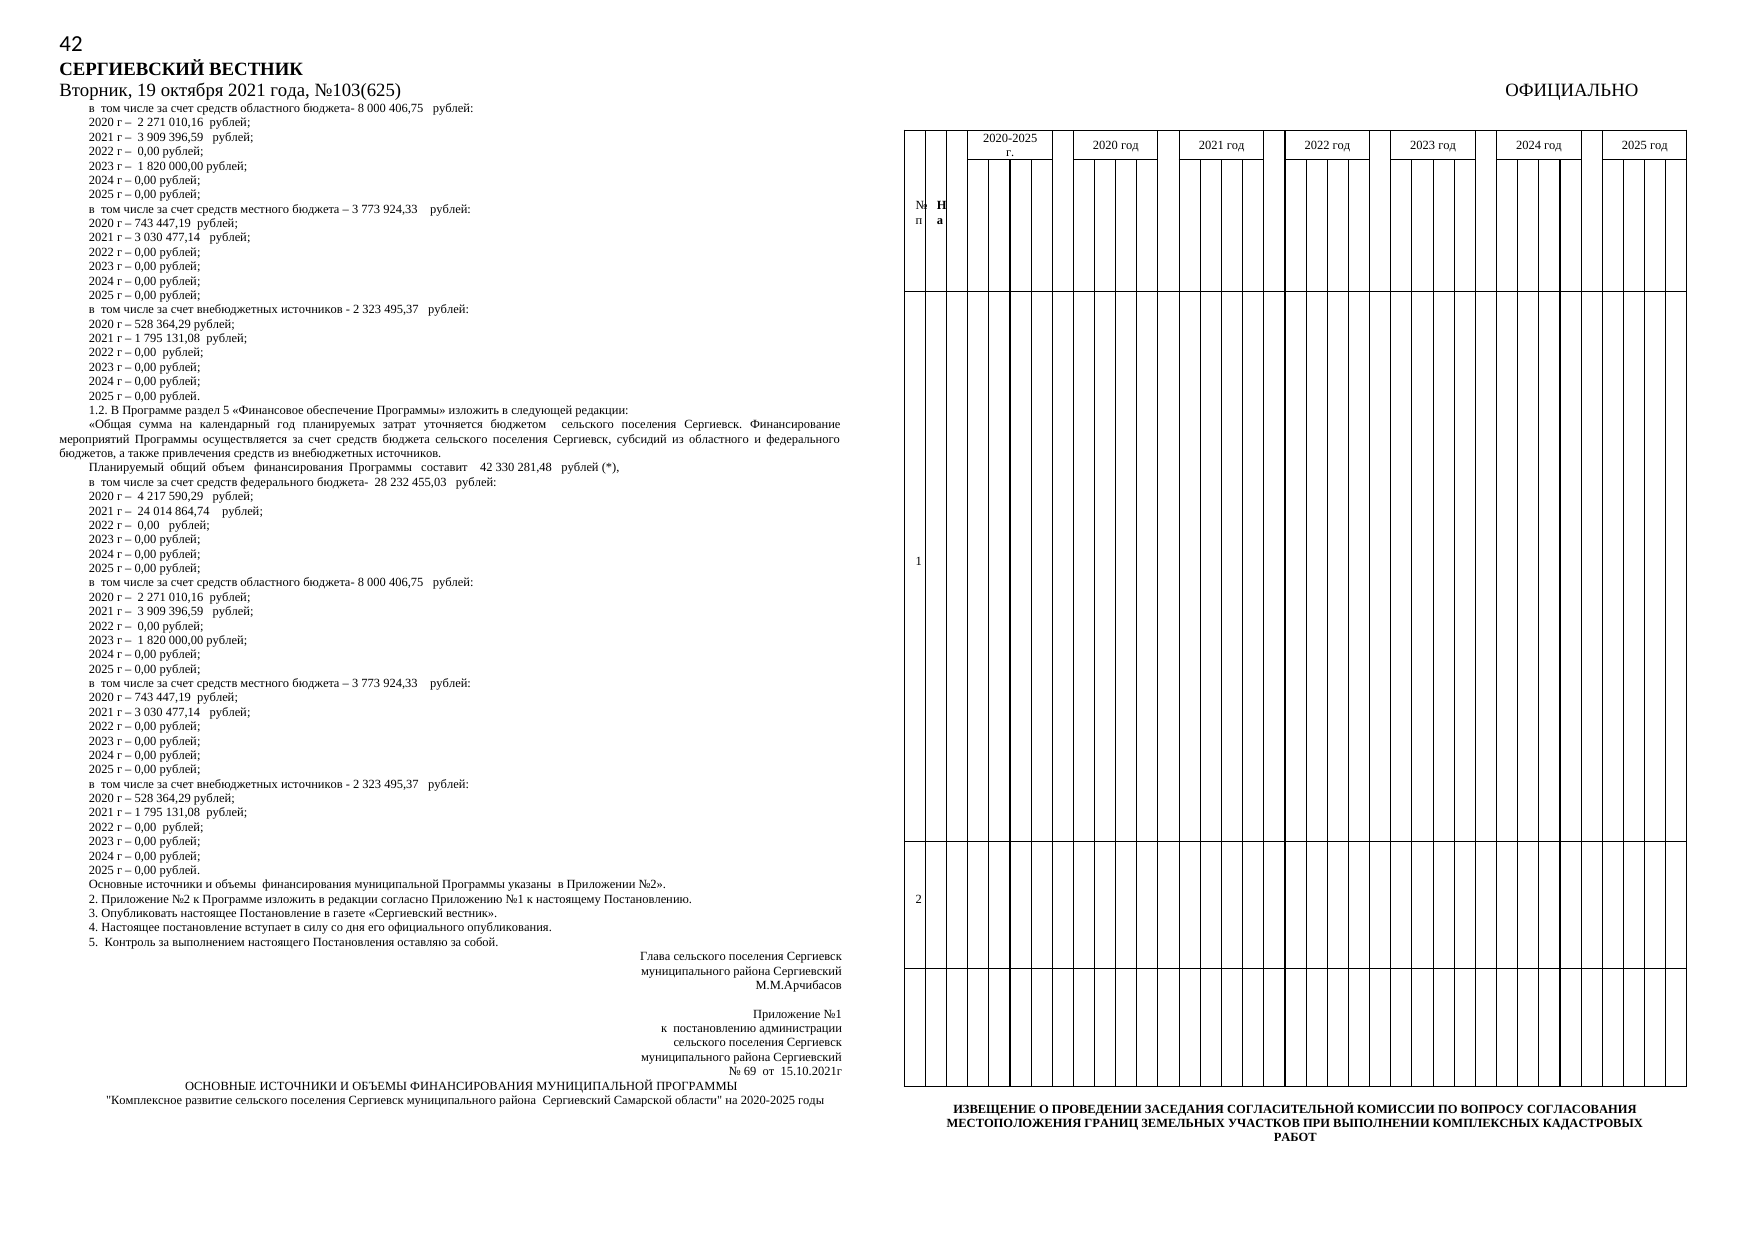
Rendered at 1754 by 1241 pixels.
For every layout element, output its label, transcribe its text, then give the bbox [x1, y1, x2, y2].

text 2023 г – 0,00 рублей; [59, 532, 842, 546]
text 2020 г – 528 364,29 рублей; [59, 791, 842, 805]
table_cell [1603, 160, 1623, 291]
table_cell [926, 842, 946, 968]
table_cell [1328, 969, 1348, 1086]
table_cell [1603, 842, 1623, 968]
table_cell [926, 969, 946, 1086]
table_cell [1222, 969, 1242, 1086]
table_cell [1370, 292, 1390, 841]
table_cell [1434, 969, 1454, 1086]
text 2025 г – 0,00 рублей; [59, 288, 842, 302]
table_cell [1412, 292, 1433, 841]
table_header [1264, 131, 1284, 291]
text 2025 г – 0,00 рублей; [59, 187, 842, 201]
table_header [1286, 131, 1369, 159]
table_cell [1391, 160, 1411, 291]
text 2022 г – 0,00 рублей; [59, 345, 842, 359]
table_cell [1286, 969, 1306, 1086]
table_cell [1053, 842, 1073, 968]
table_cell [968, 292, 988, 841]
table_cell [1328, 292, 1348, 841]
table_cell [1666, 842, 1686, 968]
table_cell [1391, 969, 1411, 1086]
text 2024 г – 0,00 рублей; [59, 273, 842, 288]
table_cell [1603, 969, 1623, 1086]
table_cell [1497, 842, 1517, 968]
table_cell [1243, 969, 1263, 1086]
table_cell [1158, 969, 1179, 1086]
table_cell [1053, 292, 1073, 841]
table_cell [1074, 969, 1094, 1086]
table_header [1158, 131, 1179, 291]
text 2022 г – 0,00 рублей; [59, 144, 842, 158]
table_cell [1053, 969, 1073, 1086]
text 2021 г – 3 909 396,59 рублей; [59, 129, 842, 144]
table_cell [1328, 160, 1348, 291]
text "Комплексное развитие сельского поселения Сергиевск муниципального района Сергиевский Самарской области" на 2020-2025 годы [59, 1093, 842, 1107]
text 2025 г – 0,00 рублей. [59, 863, 842, 877]
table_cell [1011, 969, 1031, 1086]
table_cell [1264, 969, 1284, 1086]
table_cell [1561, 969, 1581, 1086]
text 2025 г – 0,00 рублей; [59, 561, 842, 575]
text к постановлению администрации [59, 1021, 842, 1035]
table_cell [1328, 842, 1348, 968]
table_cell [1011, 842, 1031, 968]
text «Общая сумма на календарный год планируемых затрат уточняется бюджетом сельского поселения Сергиевск. Финансирование мероприятий Программы осуществляется за счет средств бюджета сельского поселения Сергиевск, субсидий из областного и федерального бюджетов, а также привлечения средств из внебюджетных источников. [59, 417, 842, 460]
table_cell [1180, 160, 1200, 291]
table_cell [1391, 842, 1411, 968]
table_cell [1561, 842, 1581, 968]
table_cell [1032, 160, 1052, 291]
text 2025 г – 0,00 рублей; [59, 661, 842, 676]
text в том числе за счет средств областного бюджета- 8 000 406,75 рублей: [59, 101, 842, 115]
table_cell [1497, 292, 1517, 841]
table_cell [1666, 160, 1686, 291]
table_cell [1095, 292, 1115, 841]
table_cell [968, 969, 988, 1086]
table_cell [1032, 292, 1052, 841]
text 2021 г – 1 795 131,08 рублей; [59, 331, 842, 345]
text в том числе за счет средств федерального бюджета- 28 232 455,03 рублей: [59, 474, 842, 489]
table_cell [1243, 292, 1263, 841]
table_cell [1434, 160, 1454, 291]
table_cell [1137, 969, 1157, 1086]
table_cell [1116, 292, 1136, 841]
text в том числе за счет средств местного бюджета – 3 773 924,33 рублей: [59, 201, 842, 216]
text 2023 г – 0,00 рублей; [59, 733, 842, 748]
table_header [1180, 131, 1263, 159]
text 2021 г – 3 030 477,14 рублей; [59, 230, 842, 244]
text 2023 г – 0,00 рублей; [59, 359, 842, 374]
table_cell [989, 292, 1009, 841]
text М.М.Арчибасов [59, 978, 842, 992]
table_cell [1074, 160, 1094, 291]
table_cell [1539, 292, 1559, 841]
text Основные источники и объемы финансирования муниципальной Программы указаны в Приложении №2». [59, 877, 842, 891]
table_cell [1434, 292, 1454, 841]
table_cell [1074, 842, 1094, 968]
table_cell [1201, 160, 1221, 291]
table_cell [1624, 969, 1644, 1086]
text сельского поселения Сергиевск [59, 1035, 842, 1049]
text 2021 г – 3 909 396,59 рублей; [59, 604, 842, 618]
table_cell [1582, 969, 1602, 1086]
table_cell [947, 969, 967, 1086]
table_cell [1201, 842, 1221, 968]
text 2020 г – 743 447,19 рублей; [59, 216, 842, 230]
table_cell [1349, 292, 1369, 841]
text 2020 г – 743 447,19 рублей; [59, 690, 842, 704]
text ОСНОВНЫЕ ИСТОЧНИКИ И ОБЪЕМЫ ФИНАНСИРОВАНИЯ МУНИЦИПАЛЬНОЙ ПРОГРАММЫ [59, 1078, 842, 1093]
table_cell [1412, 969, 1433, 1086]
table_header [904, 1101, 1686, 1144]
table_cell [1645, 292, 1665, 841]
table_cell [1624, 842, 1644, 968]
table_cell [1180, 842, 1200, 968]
text 2025 г – 0,00 рублей. [59, 388, 842, 403]
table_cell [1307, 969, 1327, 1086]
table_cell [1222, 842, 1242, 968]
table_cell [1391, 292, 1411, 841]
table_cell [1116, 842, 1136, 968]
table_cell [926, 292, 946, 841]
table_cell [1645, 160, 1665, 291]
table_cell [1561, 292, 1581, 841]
text 2022 г – 0,00 рублей; [59, 719, 842, 733]
text Приложение №1 [59, 1006, 842, 1021]
text 2020 г – 2 271 010,16 рублей; [59, 589, 842, 604]
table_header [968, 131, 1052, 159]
text 2021 г – 24 014 864,74 рублей; [59, 503, 842, 518]
text 2022 г – 0,00 рублей; [59, 518, 842, 532]
text 2021 г – 1 795 131,08 рублей; [59, 805, 842, 819]
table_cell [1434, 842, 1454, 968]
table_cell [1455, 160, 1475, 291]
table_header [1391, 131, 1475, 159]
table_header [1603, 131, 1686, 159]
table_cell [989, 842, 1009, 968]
text 2024 г – 0,00 рублей; [59, 848, 842, 863]
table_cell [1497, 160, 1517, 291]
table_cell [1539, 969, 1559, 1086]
text 4. Настоящее постановление вступает в силу со дня его официального опубликования. [59, 920, 842, 934]
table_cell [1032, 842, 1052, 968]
text в том числе за счет средств областного бюджета- 8 000 406,75 рублей: [59, 575, 842, 589]
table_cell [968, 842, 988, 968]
text № 69 от 15.10.2021г [59, 1064, 842, 1078]
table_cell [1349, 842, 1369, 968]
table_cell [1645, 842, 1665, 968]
text 2024 г – 0,00 рублей; [59, 374, 842, 388]
text 2020 г – 528 364,29 рублей; [59, 316, 842, 331]
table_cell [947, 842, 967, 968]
text Глава сельского поселения Сергиевск [59, 949, 842, 963]
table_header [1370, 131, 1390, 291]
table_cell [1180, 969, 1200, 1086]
text 2022 г – 0,00 рублей; [59, 819, 842, 834]
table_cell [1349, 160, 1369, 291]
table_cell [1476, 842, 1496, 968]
text муниципального района Сергиевский [59, 963, 842, 978]
text 2024 г – 0,00 рублей; [59, 173, 842, 187]
text 2022 г – 0,00 рублей; [59, 244, 842, 259]
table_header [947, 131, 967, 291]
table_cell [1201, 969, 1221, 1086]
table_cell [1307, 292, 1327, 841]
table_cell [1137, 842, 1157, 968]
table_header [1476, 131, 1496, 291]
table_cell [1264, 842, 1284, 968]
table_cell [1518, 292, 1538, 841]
text 3. Опубликовать настоящее Постановление в газете «Сергиевский вестник». [59, 906, 842, 920]
text 2020 г – 4 217 590,29 рублей; [59, 489, 842, 503]
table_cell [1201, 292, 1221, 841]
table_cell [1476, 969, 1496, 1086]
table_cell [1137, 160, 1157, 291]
text 2. Приложение №2 к Программе изложить в редакции согласно Приложению №1 к настоящему Постановлению. [59, 891, 842, 906]
text 2020 г – 2 271 010,16 рублей; [59, 115, 842, 129]
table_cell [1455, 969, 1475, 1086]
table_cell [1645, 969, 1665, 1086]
text 2023 г – 0,00 рублей; [59, 259, 842, 273]
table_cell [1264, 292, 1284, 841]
text 2024 г – 0,00 рублей; [59, 546, 842, 561]
text 2021 г – 3 030 477,14 рублей; [59, 704, 842, 719]
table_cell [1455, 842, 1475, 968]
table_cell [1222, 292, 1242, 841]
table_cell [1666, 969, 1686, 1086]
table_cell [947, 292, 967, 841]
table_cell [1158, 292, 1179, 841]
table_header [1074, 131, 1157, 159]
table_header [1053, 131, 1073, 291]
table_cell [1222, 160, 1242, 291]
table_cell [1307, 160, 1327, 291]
text 5. Контроль за выполнением настоящего Постановления оставляю за собой. [59, 934, 842, 949]
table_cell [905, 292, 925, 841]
text в том числе за счет внебюджетных источников - 2 323 495,37 рублей: [59, 302, 842, 316]
text 2023 г – 0,00 рублей; [59, 834, 842, 848]
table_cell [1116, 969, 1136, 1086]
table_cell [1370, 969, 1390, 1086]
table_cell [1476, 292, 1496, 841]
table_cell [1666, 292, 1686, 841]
text муниципального района Сергиевский [59, 1049, 842, 1064]
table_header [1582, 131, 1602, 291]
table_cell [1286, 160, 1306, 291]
text 2023 г – 1 820 000,00 рублей; [59, 158, 842, 173]
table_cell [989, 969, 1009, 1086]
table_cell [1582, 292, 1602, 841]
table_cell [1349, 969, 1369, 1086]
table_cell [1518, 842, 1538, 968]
text 1.2. В Программе раздел 5 «Финансовое обеспечение Программы» изложить в следующей редакции: [59, 403, 842, 417]
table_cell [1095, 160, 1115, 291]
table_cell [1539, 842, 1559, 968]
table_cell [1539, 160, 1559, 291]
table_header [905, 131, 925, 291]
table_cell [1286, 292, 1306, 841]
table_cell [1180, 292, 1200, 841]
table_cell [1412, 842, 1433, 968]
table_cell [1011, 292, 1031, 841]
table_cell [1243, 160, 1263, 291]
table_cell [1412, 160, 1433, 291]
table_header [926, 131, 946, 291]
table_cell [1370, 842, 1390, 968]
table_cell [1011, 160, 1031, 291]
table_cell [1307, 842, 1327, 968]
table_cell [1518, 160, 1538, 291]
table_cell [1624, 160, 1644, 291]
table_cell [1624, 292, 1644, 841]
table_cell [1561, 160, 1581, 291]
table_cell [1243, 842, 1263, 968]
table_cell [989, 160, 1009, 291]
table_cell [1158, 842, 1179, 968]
text 2023 г – 1 820 000,00 рублей; [59, 633, 842, 647]
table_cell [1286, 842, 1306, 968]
text 2024 г – 0,00 рублей; [59, 647, 842, 661]
text 2024 г – 0,00 рублей; [59, 748, 842, 762]
text в том числе за счет средств местного бюджета – 3 773 924,33 рублей: [59, 676, 842, 690]
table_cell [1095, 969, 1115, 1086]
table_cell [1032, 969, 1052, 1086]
text в том числе за счет внебюджетных источников - 2 323 495,37 рублей: [59, 776, 842, 791]
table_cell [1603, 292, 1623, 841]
text 2022 г – 0,00 рублей; [59, 618, 842, 633]
text Планируемый общий объем финансирования Программы составит 42 330 281,48 рублей (*), [59, 460, 842, 474]
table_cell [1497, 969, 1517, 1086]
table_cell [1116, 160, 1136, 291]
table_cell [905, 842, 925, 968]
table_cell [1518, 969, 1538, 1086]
text 2025 г – 0,00 рублей; [59, 762, 842, 776]
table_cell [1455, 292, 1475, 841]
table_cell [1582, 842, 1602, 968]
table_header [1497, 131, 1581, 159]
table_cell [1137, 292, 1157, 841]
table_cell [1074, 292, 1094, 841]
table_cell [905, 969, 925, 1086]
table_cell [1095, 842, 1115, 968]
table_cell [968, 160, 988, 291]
